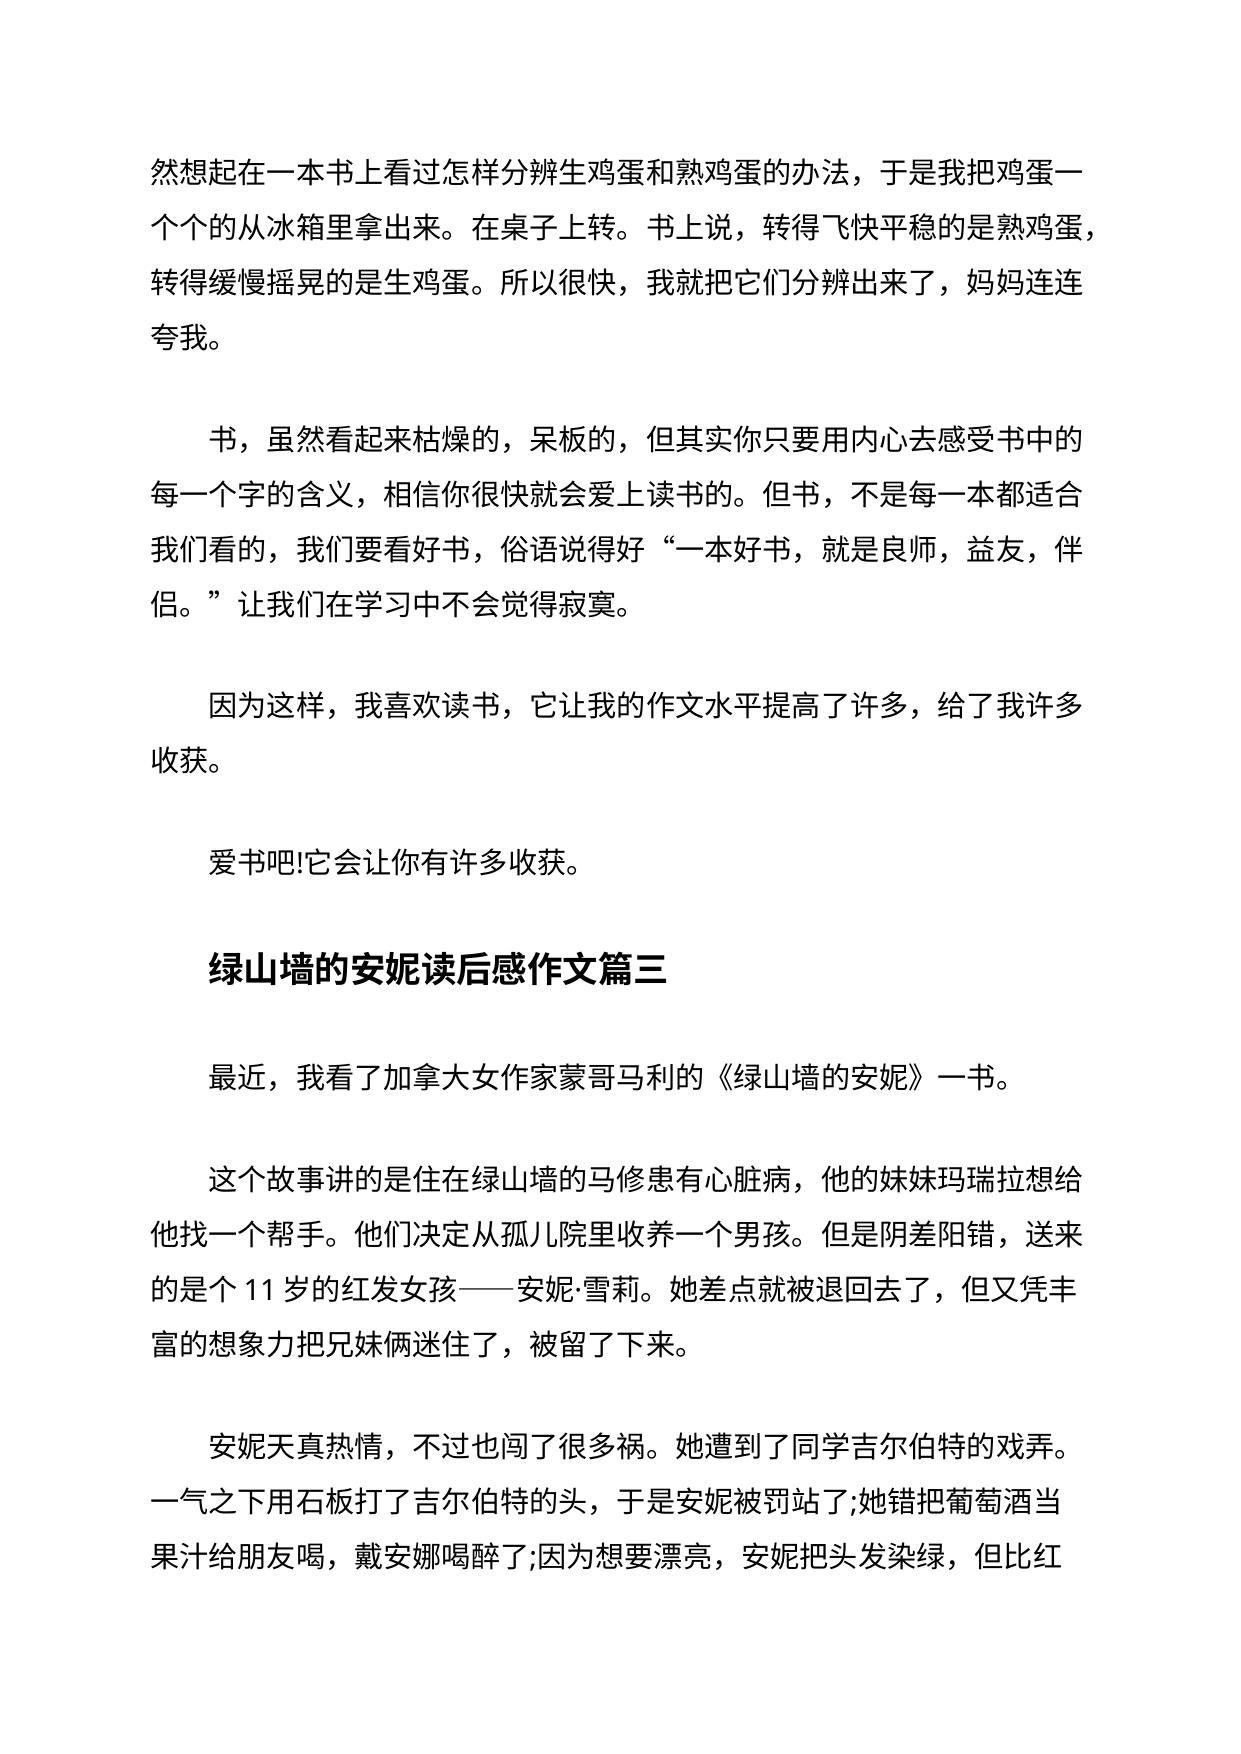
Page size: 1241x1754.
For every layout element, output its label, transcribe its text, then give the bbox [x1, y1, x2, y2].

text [150, 150, 1090, 357]
text 这个故事讲的是住在绿山墙的马修患有心脏病，他的妹妹玛瑞拉想给他找一个帮手。他们决定从孤儿院里收养一个男孩。但是阴差阳错，送来的是个11岁的红发女孩——安妮·雪莉。她差点就被退回去了，但又凭丰富的想象力把兄妹俩迷住了，被留了下来。 [150, 1157, 1090, 1364]
text 最近，我看了加拿大女作家蒙哥马利的《绿山墙的安妮》一书。 [150, 1055, 1090, 1097]
text 绿山墙的安妮读后感作文篇三 [150, 942, 1090, 993]
text 爱书吧!它会让你有许多收获。 [150, 839, 1090, 882]
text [150, 1423, 1090, 1576]
text 书，虽然看起来枯燥的，呆板的，但其实你只要用内心去感受书中的每一个字的含义，相信你很快就会爱上读书的。但书，不是每一本都适合我们看的，我们要看好书，俗语说得好“一本好书，就是良师，益友，伴侣。”让我们在学习中不会觉得寂寞。 [150, 416, 1090, 623]
text 因为这样，我喜欢读书，它让我的作文水平提高了许多，给了我许多收获。 [150, 683, 1090, 780]
